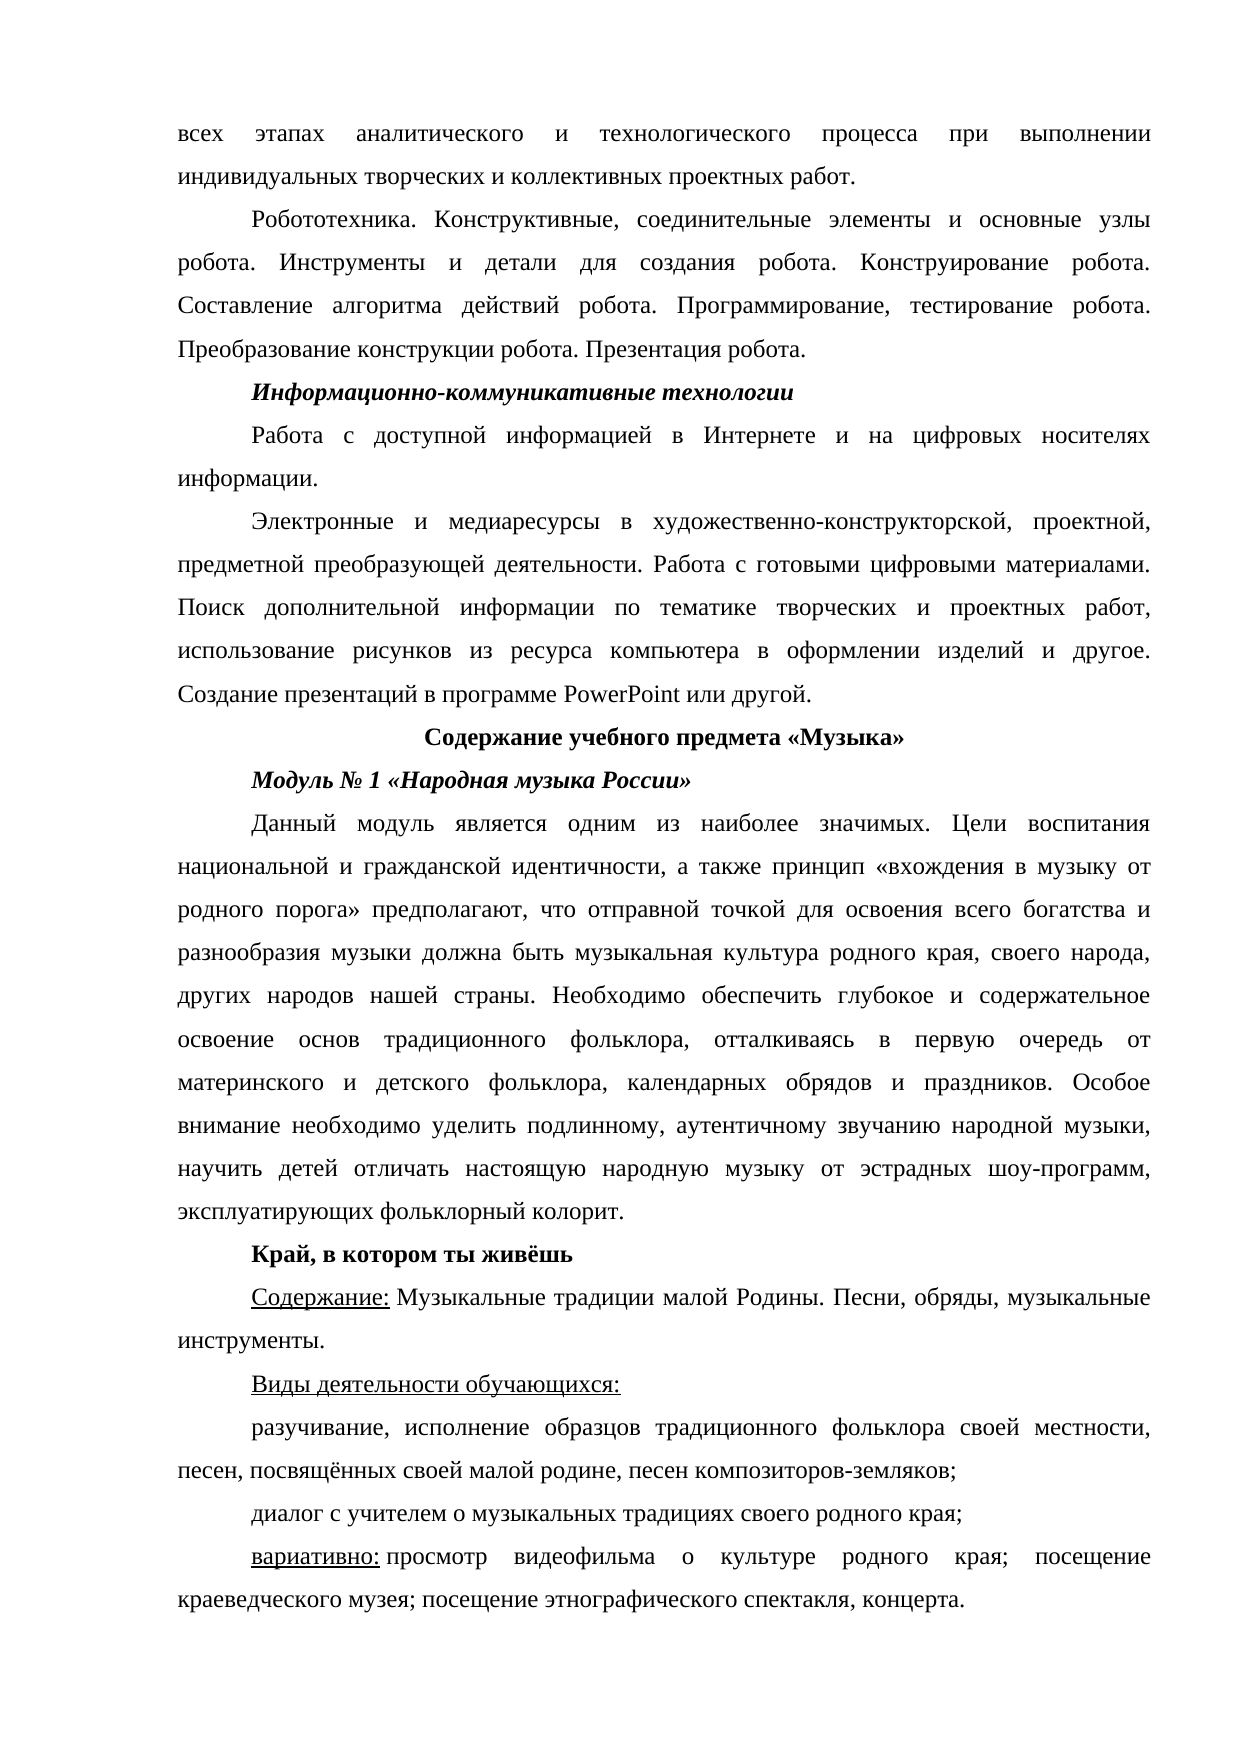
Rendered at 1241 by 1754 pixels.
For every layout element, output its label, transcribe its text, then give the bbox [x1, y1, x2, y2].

text Информационно-коммуникативные технологии [177, 377, 1152, 406]
text Данный модуль является одним из наиболее значимых. Цели воспитания национальной и гражданской идентичности, а также принцип «вхождения в музыку от родного порога» предполагают, что отправной точкой для освоения всего богатства и разнообразия музыки должна быть музыкальная культура родного края, своего народа, других народов нашей страны. Необходимо обеспечить глубокое и содержательное освоение основ традиционного фольклора, отталкиваясь в первую очередь от материнского и детского фольклора, календарных обрядов и праздников. Особое внимание необходимо уделить подлинному, аутентичному звучанию народной музыки, научить детей отличать настоящую народную музыку от эстрадных шоу-программ, эксплуатирующих фольклорный колорит. [177, 808, 1152, 1225]
text Модуль № 1 «Народная музыка России» [177, 765, 1152, 794]
text Работа с доступной информацией в Интернете и на цифровых носителях информации. [177, 420, 1152, 492]
text Край, в котором ты живёшь [177, 1239, 1152, 1268]
text Электронные и медиаресурсы в художественно-конструкторской, проектной, предметной преобразующей деятельности. Работа с готовыми цифровыми материалами. Поиск дополнительной информации по тематике творческих и проектных работ, использование рисунков из ресурса компьютера в оформлении изделий и другое. Создание презентаций в программе PowerPoint или другой. [177, 506, 1152, 707]
text диалог с учителем о музыкальных традициях своего родного края; [177, 1498, 1152, 1527]
text Робототехника. Конструктивные, соединительные элементы и основные узлы робота. Инструменты и детали для создания робота. Конструирование робота. Составление алгоритма действий робота. Программирование, тестирование робота. Преобразование конструкции робота. Презентация робота. [177, 204, 1152, 362]
text Содержание учебного предмета «Музыка» [177, 722, 1152, 751]
text Содержание: Музыкальные традиции малой Родины. Песни, обряды, музыкальные инструменты. [177, 1282, 1152, 1354]
text вариативно: просмотр видеофильма о культуре родного края; посещение краеведческого музея; посещение этнографического спектакля, концерта. [177, 1541, 1152, 1613]
text разучивание, исполнение образцов традиционного фольклора своей местности, песен, посвящённых своей малой родине, песен композиторов-земляков; [177, 1412, 1152, 1484]
text Виды деятельности обучающихся: [177, 1369, 1152, 1397]
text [177, 118, 1152, 190]
